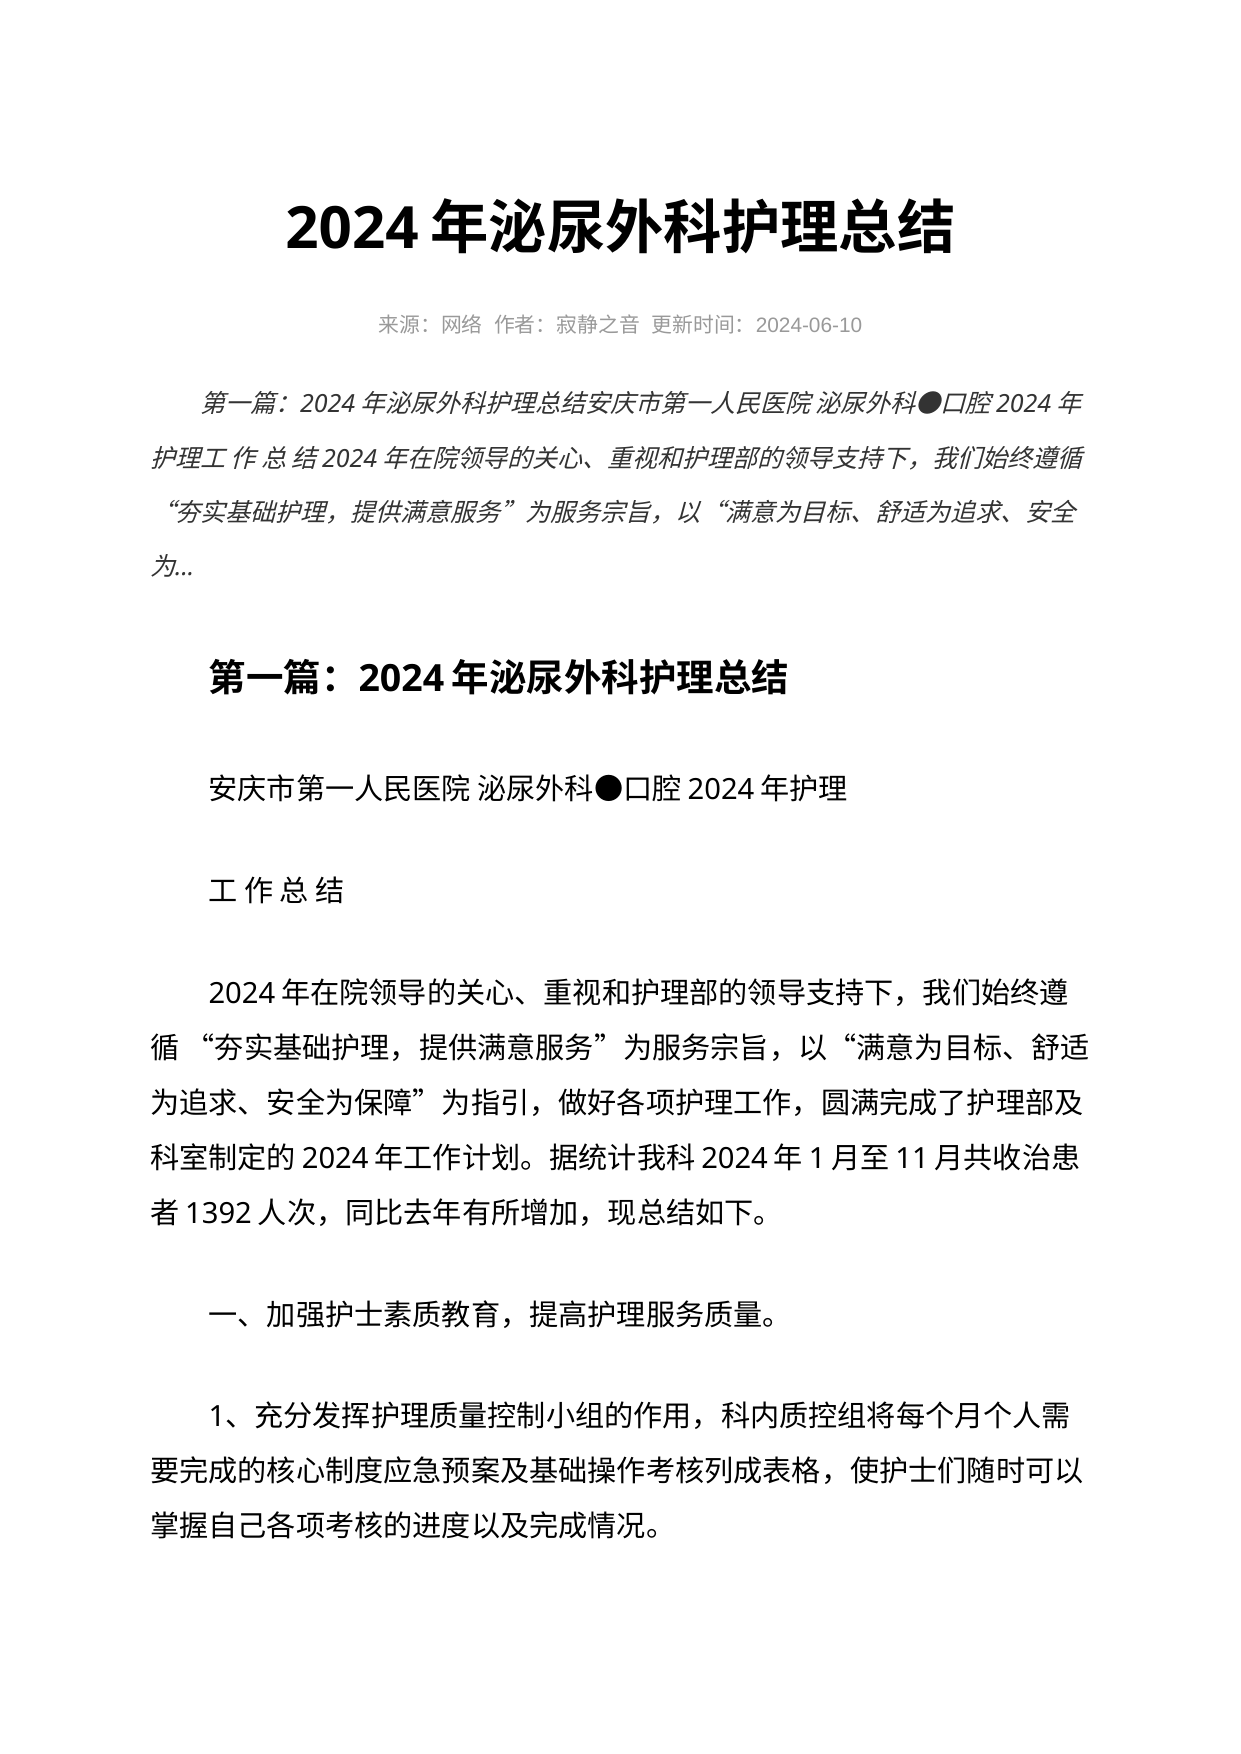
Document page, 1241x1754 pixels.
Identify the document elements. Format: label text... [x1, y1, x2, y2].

text 2024年在院领导的关心、重视和护理部的领导支持下，我们始终遵循 “夯实基础护理，提供满意服务”为服务宗旨，以“满意为目标、舒适为追求、安全为保障”为指引，做好各项护理工作，圆满完成了护理部及科室制定的2024年工作计划。据统计我科2024年1月至11月共收治患者1392人次，同比去年有所增加，现总结如下。 [150, 969, 1090, 1232]
text 第一篇：2024年泌尿外科护理总结 [150, 648, 1090, 703]
text 1、充分发挥护理质量控制小组的作用，科内质控组将每个月个人需要完成的核心制度应急预案及基础操作考核列成表格，使护士们随时可以掌握自己各项考核的进度以及完成情况。 [150, 1393, 1090, 1545]
text 一、加强护士素质教育，提高护理服务质量。 [150, 1291, 1090, 1333]
text 工 作 总 结 [150, 868, 1090, 910]
text 第一篇：2024年泌尿外科护理总结安庆市第一人民医院 泌尿外科●口腔2024年护理工 作 总 结2024年在院领导的关心、重视和护理部的领导支持下，我们始终遵循 “夯实基础护理，提供满意服务”为服务宗旨，以“满意为目标、舒适为追求、安全为... [150, 384, 1090, 583]
text 安庆市第一人民医院 泌尿外科●口腔2024年护理 [150, 766, 1090, 808]
subtitle 2024年泌尿外科护理总结 [150, 181, 1090, 266]
text 来源：网络 作者：寂静之音 更新时间：2024-06-10 [150, 313, 1090, 337]
